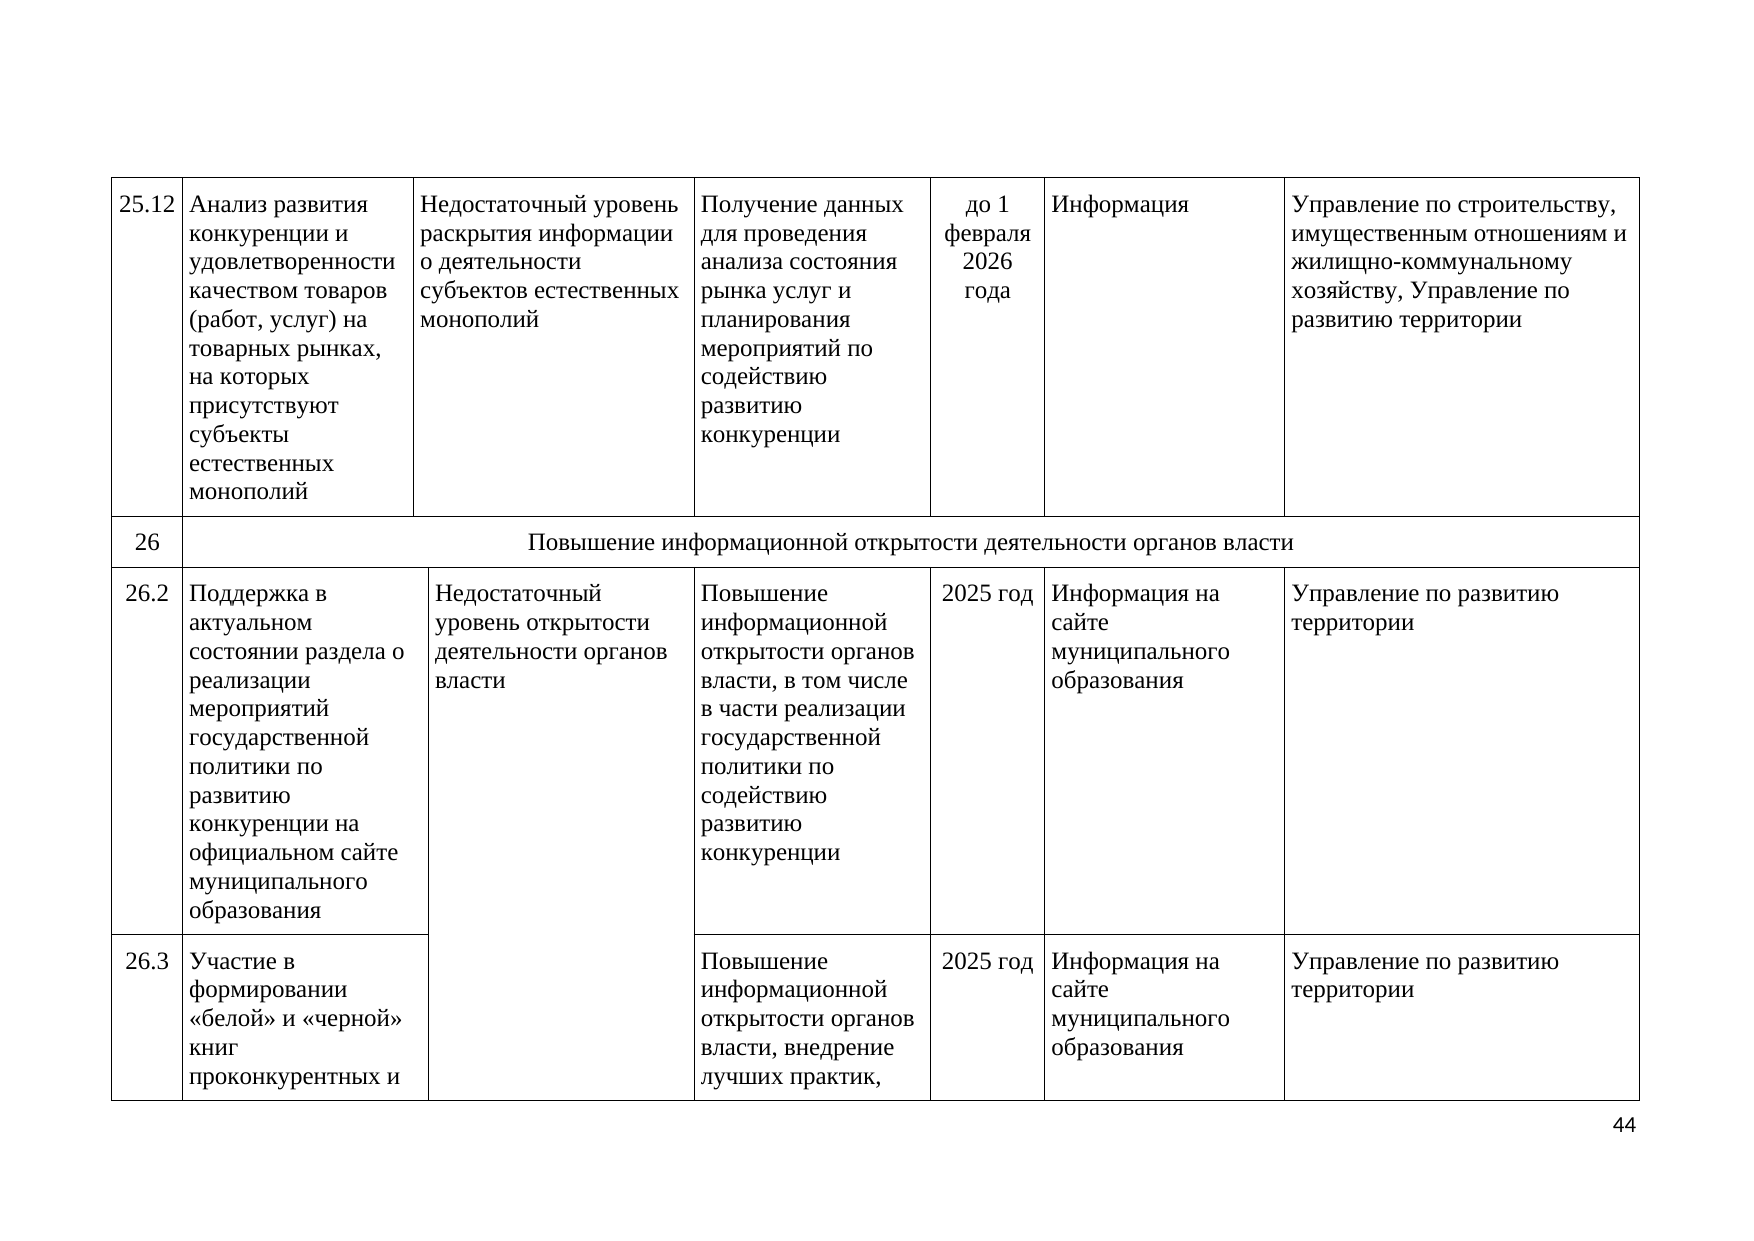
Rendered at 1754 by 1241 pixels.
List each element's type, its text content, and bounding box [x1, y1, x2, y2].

table_cell 26.3 [112, 935, 182, 1100]
table_cell Повышение информационной открытости органов власти, в том числе в части реализации государственной политики по содействию развитию конкуренции [695, 568, 930, 934]
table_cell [1285, 178, 1639, 516]
table_cell Анализ развития конкуренции и удовлетворенности качеством товаров (работ, услуг) на товарных рынках, на которых присутствуют субъекты естественных монополий [183, 178, 413, 516]
table_cell до 1 февраля 2026 года [931, 178, 1044, 516]
table_cell 25.12 [112, 178, 182, 516]
table_cell Недостаточный уровень открытости деятельности органов власти [429, 568, 694, 1100]
table_cell Информация [1045, 178, 1284, 516]
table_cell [183, 935, 428, 1100]
table_cell Управление по развитию территории [1285, 568, 1639, 934]
table_cell 2025 год [931, 935, 1044, 1100]
table_cell Поддержка в актуальном состоянии раздела о реализации мероприятий государственной политики по развитию конкуренции на официальном сайте муниципального образования [183, 568, 428, 934]
table_cell 2025 год [931, 568, 1044, 934]
table_cell 26 [112, 517, 182, 567]
table_cell Повышение информационной открытости деятельности органов власти [183, 517, 1639, 567]
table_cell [1045, 935, 1284, 1100]
table_cell Информация на сайте муниципального образования [1045, 568, 1284, 934]
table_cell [1285, 935, 1639, 1100]
table_cell 26.2 [112, 568, 182, 934]
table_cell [695, 935, 930, 1100]
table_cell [414, 178, 694, 516]
table_cell Получение данных для проведения анализа состояния рынка услуг и планирования мероприятий по содействию развитию конкуренции [695, 178, 930, 516]
